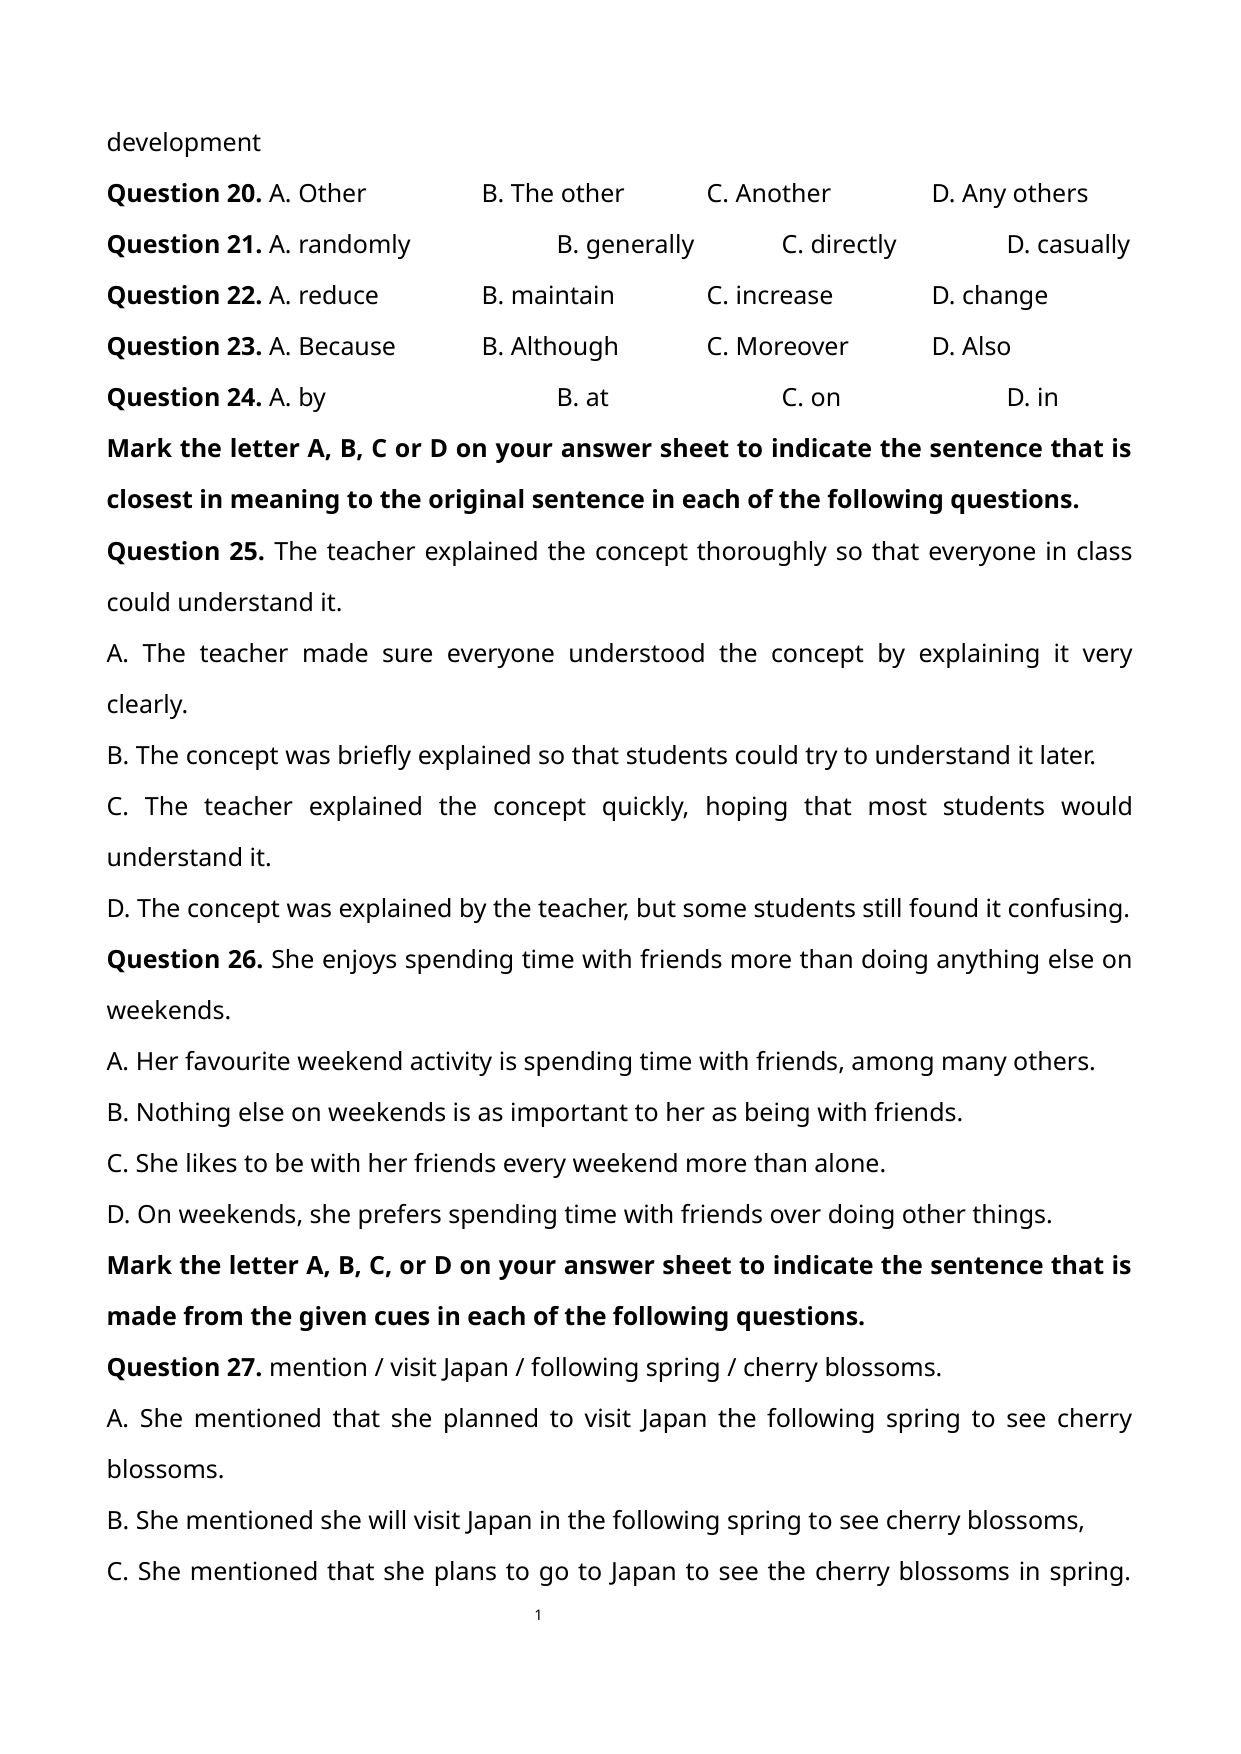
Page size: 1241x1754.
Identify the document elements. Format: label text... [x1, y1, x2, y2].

text Question 20. A. Other B. The other C. Another D. Any others [106, 176, 1134, 210]
text Question 26. She enjoys spending time with friends more than doing anything else on weekends. [106, 942, 1134, 1027]
text D. The concept was explained by the teacher, but some students still found it confusing. [106, 891, 1134, 924]
text Mark the letter A, B, C or D on your answer sheet to indicate the sentence that is closest in meaning to the original sentence in each of the following questions. [106, 431, 1134, 516]
text C. She likes to be with her friends every weekend more than alone. [106, 1146, 1134, 1180]
text B. The concept was briefly explained so that students could try to understand it later. [106, 737, 1134, 771]
text Question 22. A. reduce B. maintain C. increase D. change [106, 278, 1134, 312]
text Mark the letter A, B, C, or D on your answer sheet to indicate the sentence that is made from the given cues in each of the following questions. [106, 1248, 1134, 1333]
text A. She mentioned that she planned to visit Japan the following spring to see cherry blossoms. [106, 1401, 1134, 1486]
text D. On weekends, she prefers spending time with friends over doing other things. [106, 1197, 1134, 1231]
text Question 25. The teacher explained the concept thoroughly so that everyone in class could understand it. [106, 533, 1134, 618]
text Question 24. A. by B. at C. on D. in [106, 380, 1134, 414]
text C. The teacher explained the concept quickly, hoping that most students would understand it. [106, 788, 1134, 873]
text A. The teacher made sure everyone understood the concept by explaining it very clearly. [106, 635, 1134, 720]
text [106, 125, 1134, 159]
text B. She mentioned she will visit Japan in the following spring to see cherry blossoms, [106, 1503, 1134, 1537]
text B. Nothing else on weekends is as important to her as being with friends. [106, 1095, 1134, 1129]
text Question 21. A. randomly B. generally C. directly D. casually [106, 227, 1134, 261]
text A. Her favourite weekend activity is spending time with friends, among many others. [106, 1044, 1134, 1078]
text C. She mentioned that she plans to go to Japan to see the cherry blossoms in spring. 1 [106, 1554, 1134, 1639]
text Question 27. mention / visit Japan / following spring / cherry blossoms. [106, 1350, 1134, 1384]
text Question 23. A. Because B. Although C. Moreover D. Also [106, 329, 1134, 363]
